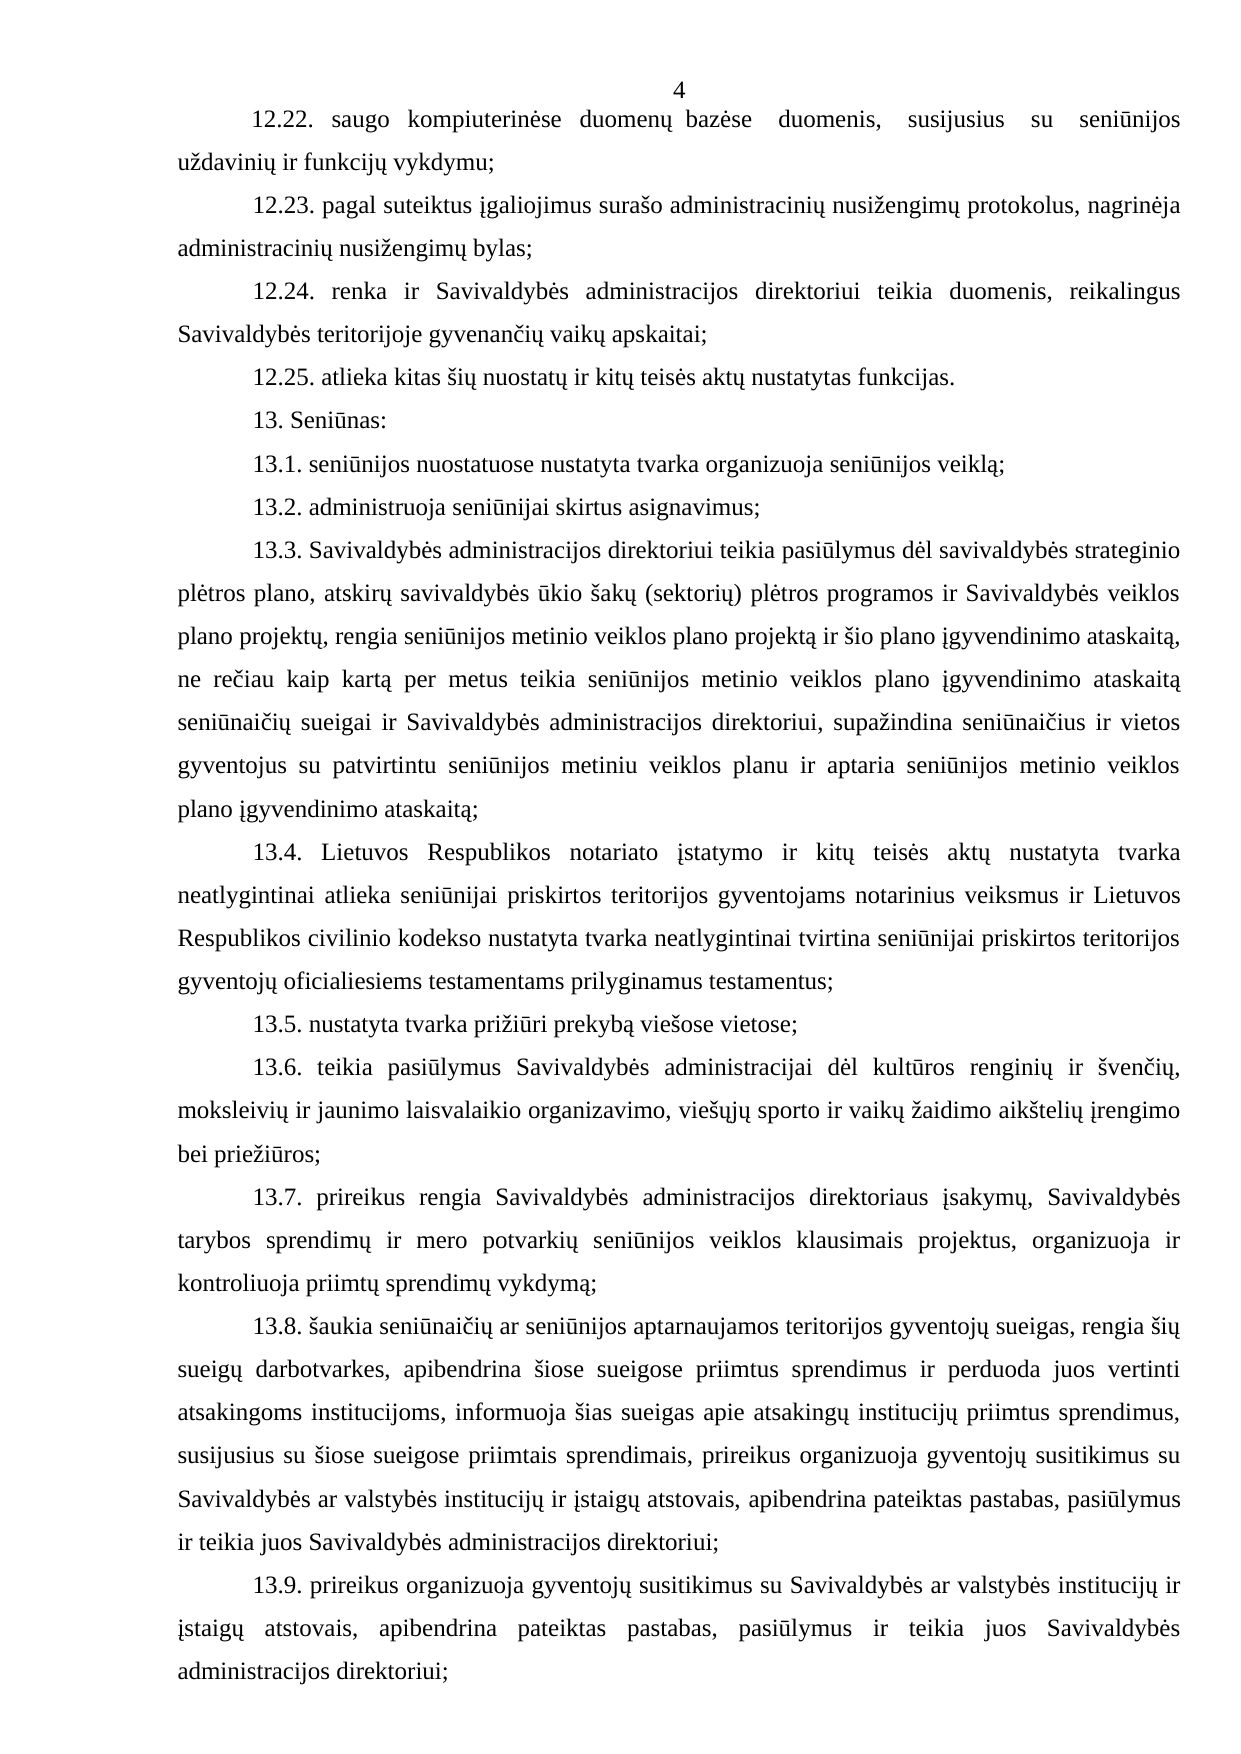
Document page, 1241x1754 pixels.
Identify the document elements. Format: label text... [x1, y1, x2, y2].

text 12.22. saugo kompiuterinėse duomenų bazėse duomenis, susijusius su seniūnijos uždavinių ir funkcijų vykdymu; [177, 104, 1181, 176]
text 13.9. prireikus organizuoja gyventojų susitikimus su Savivaldybės ar valstybės institucijų ir įstaigų atstovais, apibendrina pateiktas pastabas, pasiūlymus ir teikia juos Savivaldybės administracijos direktoriui; [177, 1570, 1181, 1685]
text 12.24. renka ir Savivaldybės administracijos direktoriui teikia duomenis, reikalingus Savivaldybės teritorijoje gyvenančių vaikų apskaitai; [177, 276, 1181, 348]
text 13.4. Lietuvos Respublikos notariato įstatymo ir kitų teisės aktų nustatyta tvarka neatlygintinai atlieka seniūnijai priskirtos teritorijos gyventojams notarinius veiksmus ir Lietuvos Respublikos civilinio kodekso nustatyta tvarka neatlygintinai tvirtina seniūnijai priskirtos teritorijos gyventojų oficialiesiems testamentams prilyginamus testamentus; [177, 837, 1181, 995]
text 13.6. teikia pasiūlymus Savivaldybės administracijai dėl kultūros renginių ir švenčių, moksleivių ir jaunimo laisvalaikio organizavimo, viešųjų sporto ir vaikų žaidimo aikštelių įrengimo bei priežiūros; [177, 1052, 1181, 1167]
text 13.1. seniūnijos nuostatuose nustatyta tvarka organizuoja seniūnijos veiklą; [177, 449, 1181, 477]
text 13.8. šaukia seniūnaičių ar seniūnijos aptarnaujamos teritorijos gyventojų sueigas, rengia šių sueigų darbotvarkes, apibendrina šiose sueigose priimtus sprendimus ir perduoda juos vertinti atsakingoms institucijoms, informuoja šias sueigas apie atsakingų institucijų priimtus sprendimus, susijusius su šiose sueigose priimtais sprendimais, prireikus organizuoja gyventojų susitikimus su Savivaldybės ar valstybės institucijų ir įstaigų atstovais, apibendrina pateiktas pastabas, pasiūlymus ir teikia juos Savivaldybės administracijos direktoriui; [177, 1311, 1181, 1556]
text 13. Seniūnas: [177, 406, 1181, 434]
text 13.7. prireikus rengia Savivaldybės administracijos direktoriaus įsakymų, Savivaldybės tarybos sprendimų ir mero potvarkių seniūnijos veiklos klausimais projektus, organizuoja ir kontroliuoja priimtų sprendimų vykdymą; [177, 1182, 1181, 1297]
text 13.2. administruoja seniūnijai skirtus asignavimus; [177, 492, 1181, 521]
text 13.3. Savivaldybės administracijos direktoriui teikia pasiūlymus dėl savivaldybės strateginio plėtros plano, atskirų savivaldybės ūkio šakų (sektorių) plėtros programos ir Savivaldybės veiklos plano projektų, rengia seniūnijos metinio veiklos plano projektą ir šio plano įgyvendinimo ataskaitą, ne rečiau kaip kartą per metus teikia seniūnijos metinio veiklos plano įgyvendinimo ataskaitą seniūnaičių sueigai ir Savivaldybės administracijos direktoriui, supažindina seniūnaičius ir vietos gyventojus su patvirtintu seniūnijos metiniu veiklos planu ir aptaria seniūnijos metinio veiklos plano įgyvendinimo ataskaitą; [177, 535, 1181, 822]
text 12.23. pagal suteiktus įgaliojimus surašo administracinių nusižengimų protokolus, nagrinėja administracinių nusižengimų bylas; [177, 190, 1181, 262]
text 13.5. nustatyta tvarka prižiūri prekybą viešose vietose; [177, 1009, 1181, 1038]
text 12.25. atlieka kitas šių nuostatų ir kitų teisės aktų nustatytas funkcijas. [177, 362, 1181, 391]
